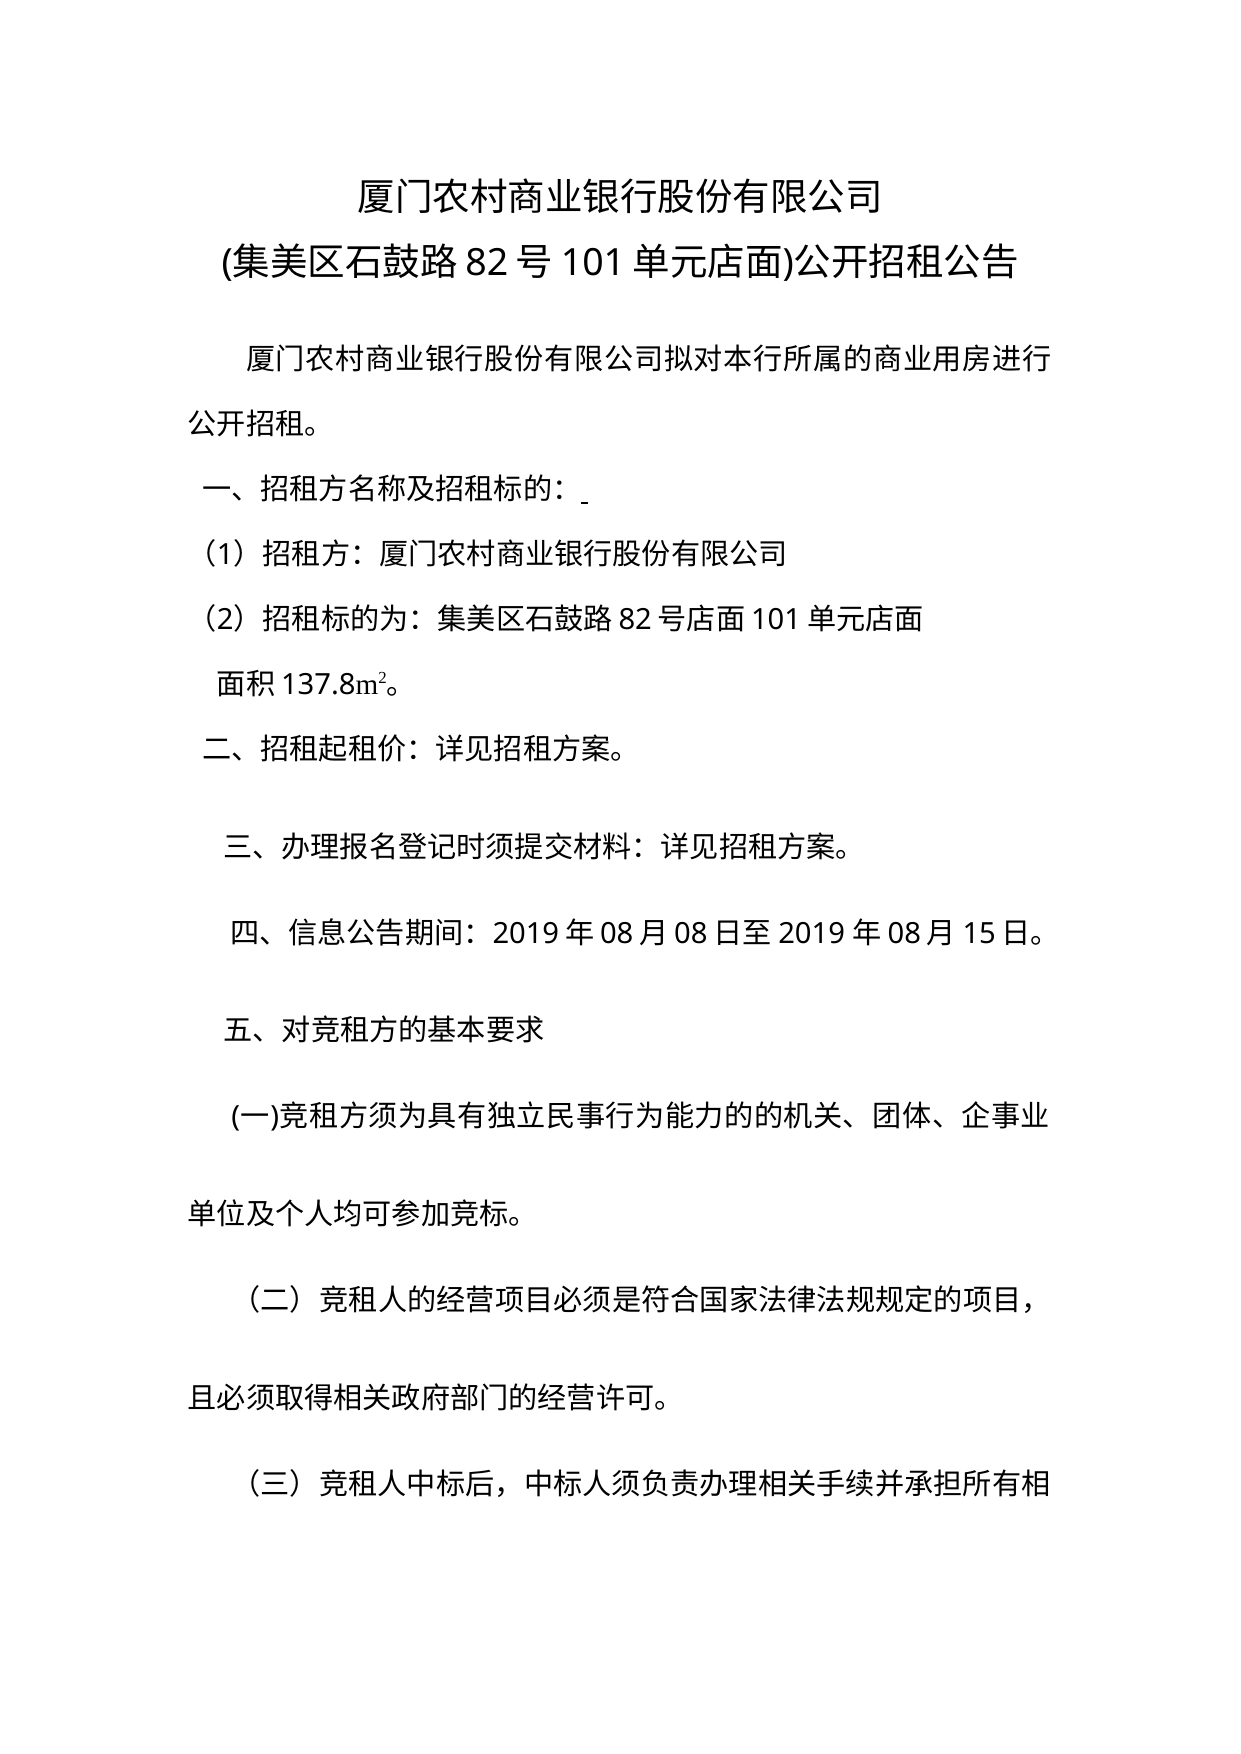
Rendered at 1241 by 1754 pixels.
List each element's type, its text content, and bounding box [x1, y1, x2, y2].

text （二）竞租人的经营项目必须是符合国家法律法规规定的项目，且必须取得相关政府部门的经营许可。 [187, 1265, 1053, 1428]
text （2）招租标的为：集美区石鼓路82号店面101单元店面 [187, 584, 1053, 649]
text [187, 1449, 1053, 1514]
text 四、信息公告期间：2019年08月08日至 2019 年08月 15日。 五、对竞租方的基本要求 [187, 898, 1053, 1061]
text (一)竞租方须为具有独立民事行为能力的的机关、团体、企事业单位及个人均可参加竞标。 [187, 1082, 1053, 1244]
text 厦门农村商业银行股份有限公司 [187, 162, 1053, 227]
text 面积137.8m2。 [187, 649, 1053, 714]
text （1）招租方：厦门农村商业银行股份有限公司 [187, 519, 1053, 584]
text 一、招租方名称及招租标的： [187, 454, 1053, 519]
text 二、招租起租价：详见招租方案。 三、办理报名登记时须提交材料：详见招租方案。 [187, 714, 1053, 877]
text 厦门农村商业银行股份有限公司拟对本行所属的商业用房进行公开招租。 [187, 324, 1053, 454]
text (集美区石鼓路82号101单元店面)公开招租公告 [187, 227, 1053, 292]
